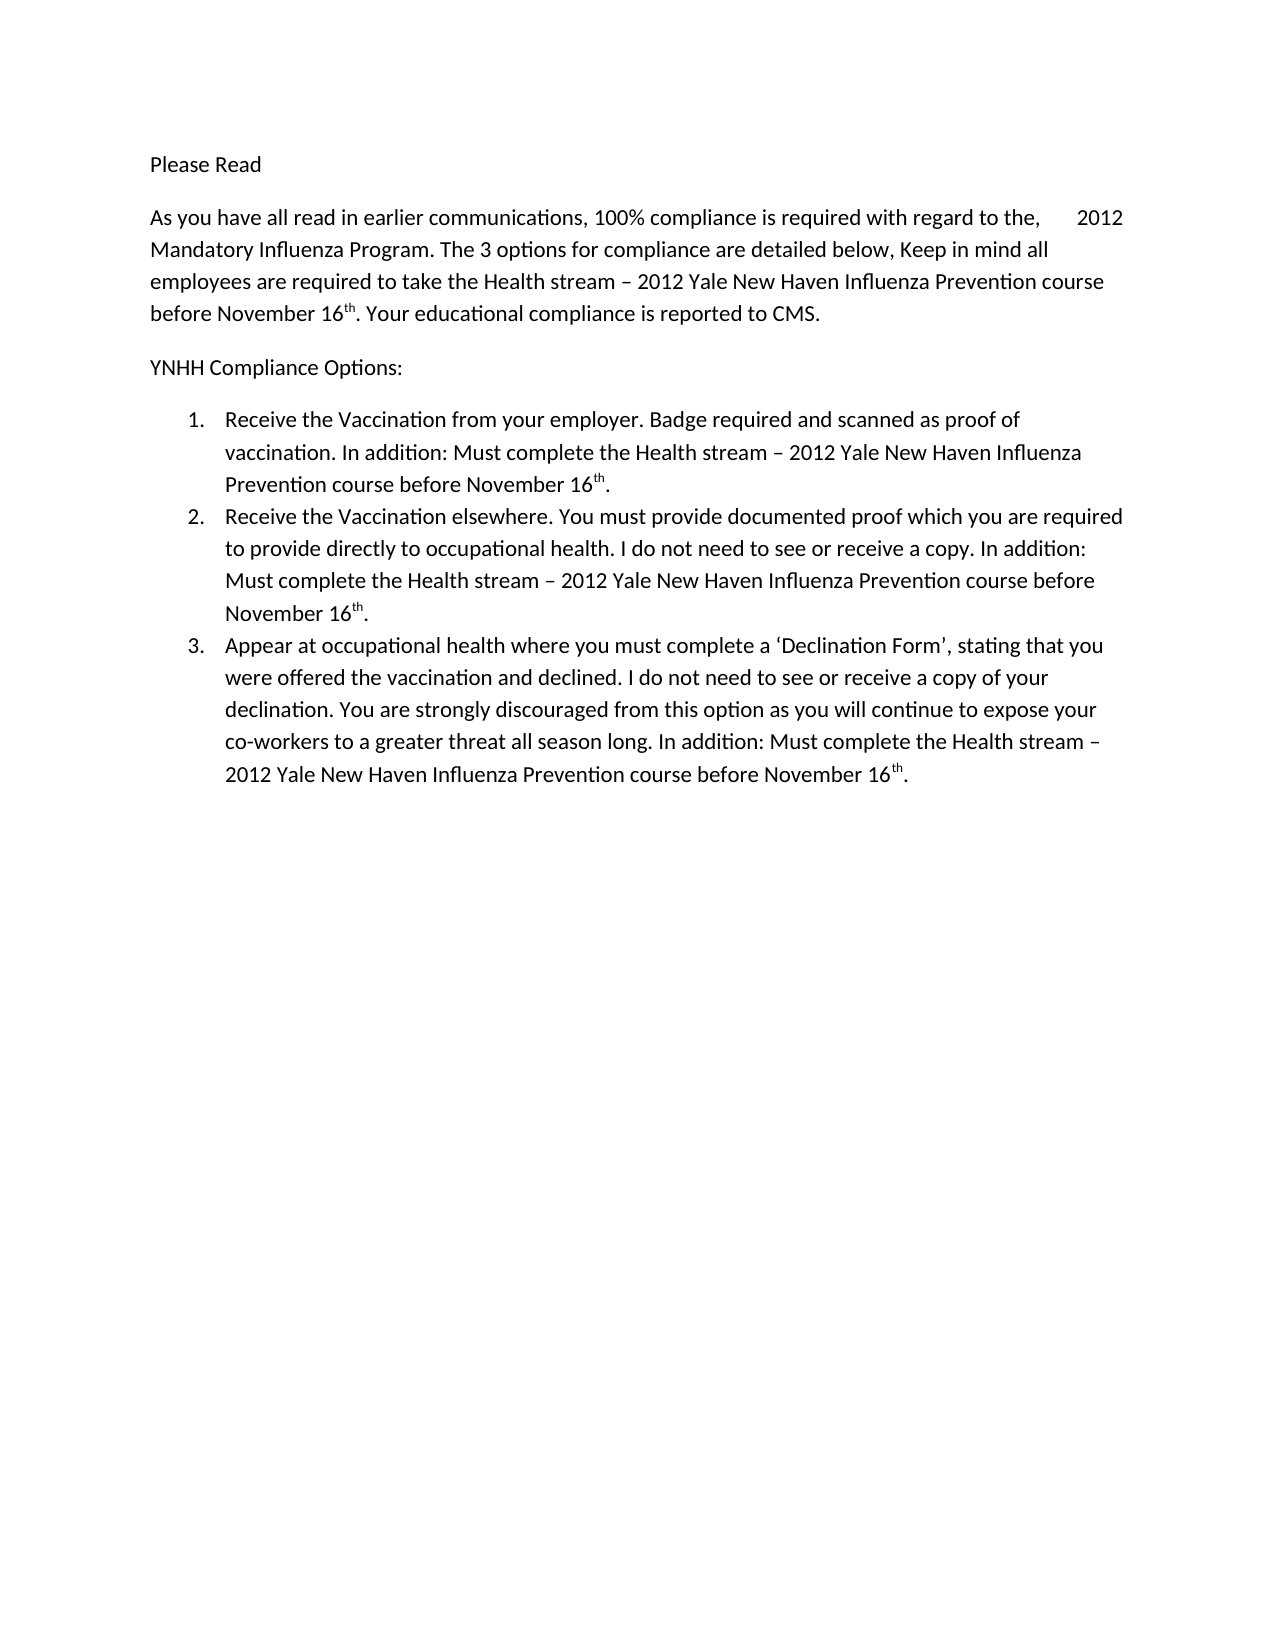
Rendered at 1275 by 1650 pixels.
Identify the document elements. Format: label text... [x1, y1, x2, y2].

list Receive the Vaccination elsewhere. You must provide documented proof which you are required to provide directly to occupational health. I do not need to see or receive a copy. In addition: Must complete the Health stream – 2012 Yale New Haven Influenza Prevention course before November 16th. [187, 502, 1125, 627]
text Please Read [150, 150, 1125, 178]
text YNHH Compliance Options: [150, 353, 1125, 381]
list Appear at occupational health where you must complete a ‘Declination Form’, stating that you were offered the vaccination and declined. I do not need to see or receive a copy of your declination. You are strongly discouraged from this option as you will continue to expose your co-workers to a greater threat all season long. In addition: Must complete the Health stream – 2012 Yale New Haven Influenza Prevention course before November 16th. [187, 631, 1125, 788]
list Receive the Vaccination from your employer. Badge required and scanned as proof of vaccination. In addition: Must complete the Health stream – 2012 Yale New Haven Influenza Prevention course before November 16th. [187, 406, 1125, 498]
text As you have all read in earlier communications, 100% compliance is required with regard to the, 2012 Mandatory Influenza Program. The 3 options for compliance are detailed below, Keep in mind all employees are required to take the Health stream – 2012 Yale New Haven Influenza Prevention course before November 16th. Your educational compliance is reported to CMS. [150, 203, 1125, 328]
